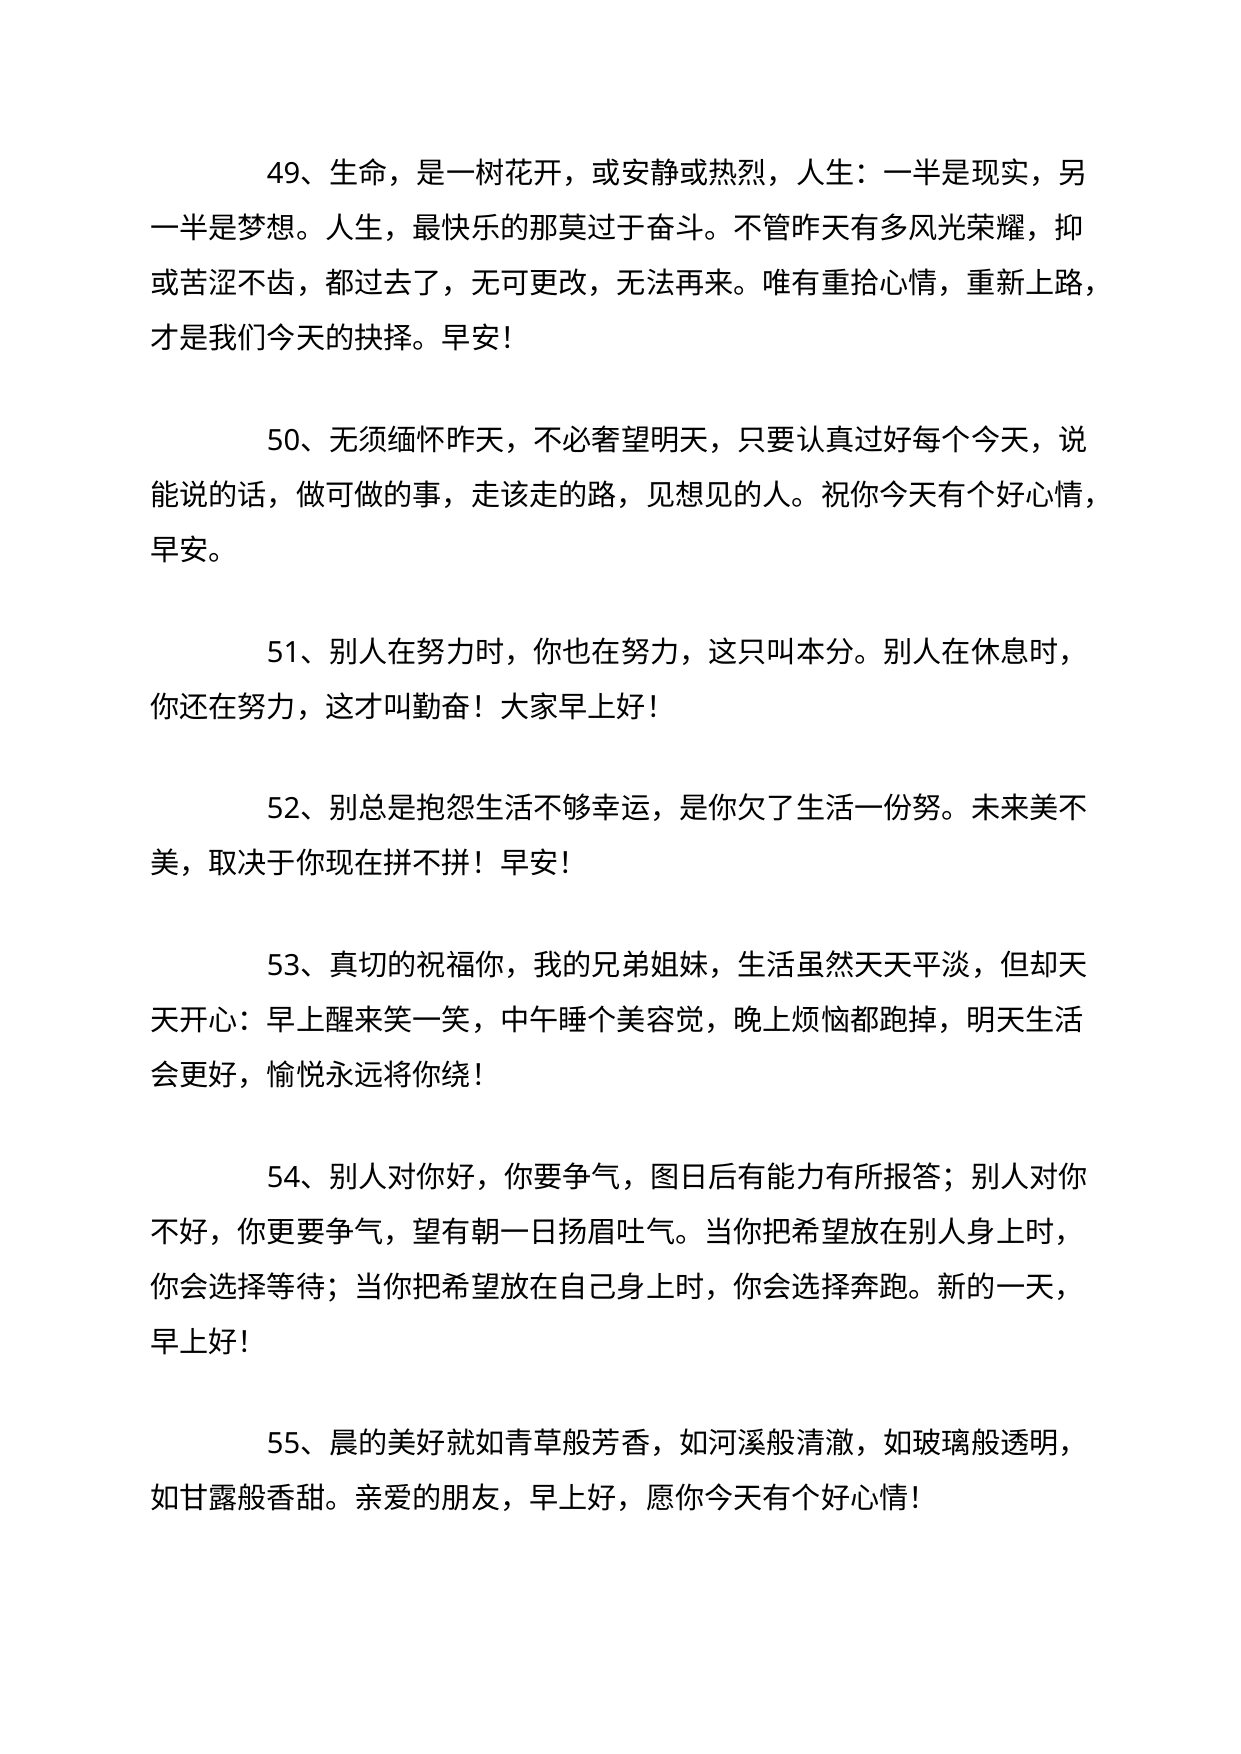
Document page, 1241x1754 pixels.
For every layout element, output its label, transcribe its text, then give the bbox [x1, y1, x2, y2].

text 50、无须缅怀昨天，不必奢望明天，只要认真过好每个今天，说能说的话，做可做的事，走该走的路，见想见的人。祝你今天有个好心情，早安。 [150, 417, 1090, 569]
text 49、生命，是一树花开，或安静或热烈，人生：一半是现实，另一半是梦想。人生，最快乐的那莫过于奋斗。不管昨天有多风光荣耀，抑或苦涩不齿，都过去了，无可更改，无法再来。唯有重拾心情，重新上路，才是我们今天的抉择。早安！ [150, 150, 1090, 357]
text 55、晨的美好就如青草般芳香，如河溪般清澈，如玻璃般透明，如甘露般香甜。亲爱的朋友，早上好，愿你今天有个好心情！ [150, 1420, 1090, 1517]
text 51、别人在努力时，你也在努力，这只叫本分。别人在休息时，你还在努力，这才叫勤奋！大家早上好！ [150, 628, 1090, 726]
text 54、别人对你好，你要争气，图日后有能力有所报答；别人对你不好，你更要争气，望有朝一日扬眉吐气。当你把希望放在别人身上时，你会选择等待；当你把希望放在自己身上时，你会选择奔跑。新的一天，早上好！ [150, 1153, 1090, 1361]
text 53、真切的祝福你，我的兄弟姐妹，生活虽然天天平淡，但却天天开心：早上醒来笑一笑，中午睡个美容觉，晚上烦恼都跑掉，明天生活会更好，愉悦永远将你绕！ [150, 942, 1090, 1094]
text 52、别总是抱怨生活不够幸运，是你欠了生活一份努。未来美不美，取决于你现在拼不拼！早安！ [150, 785, 1090, 882]
